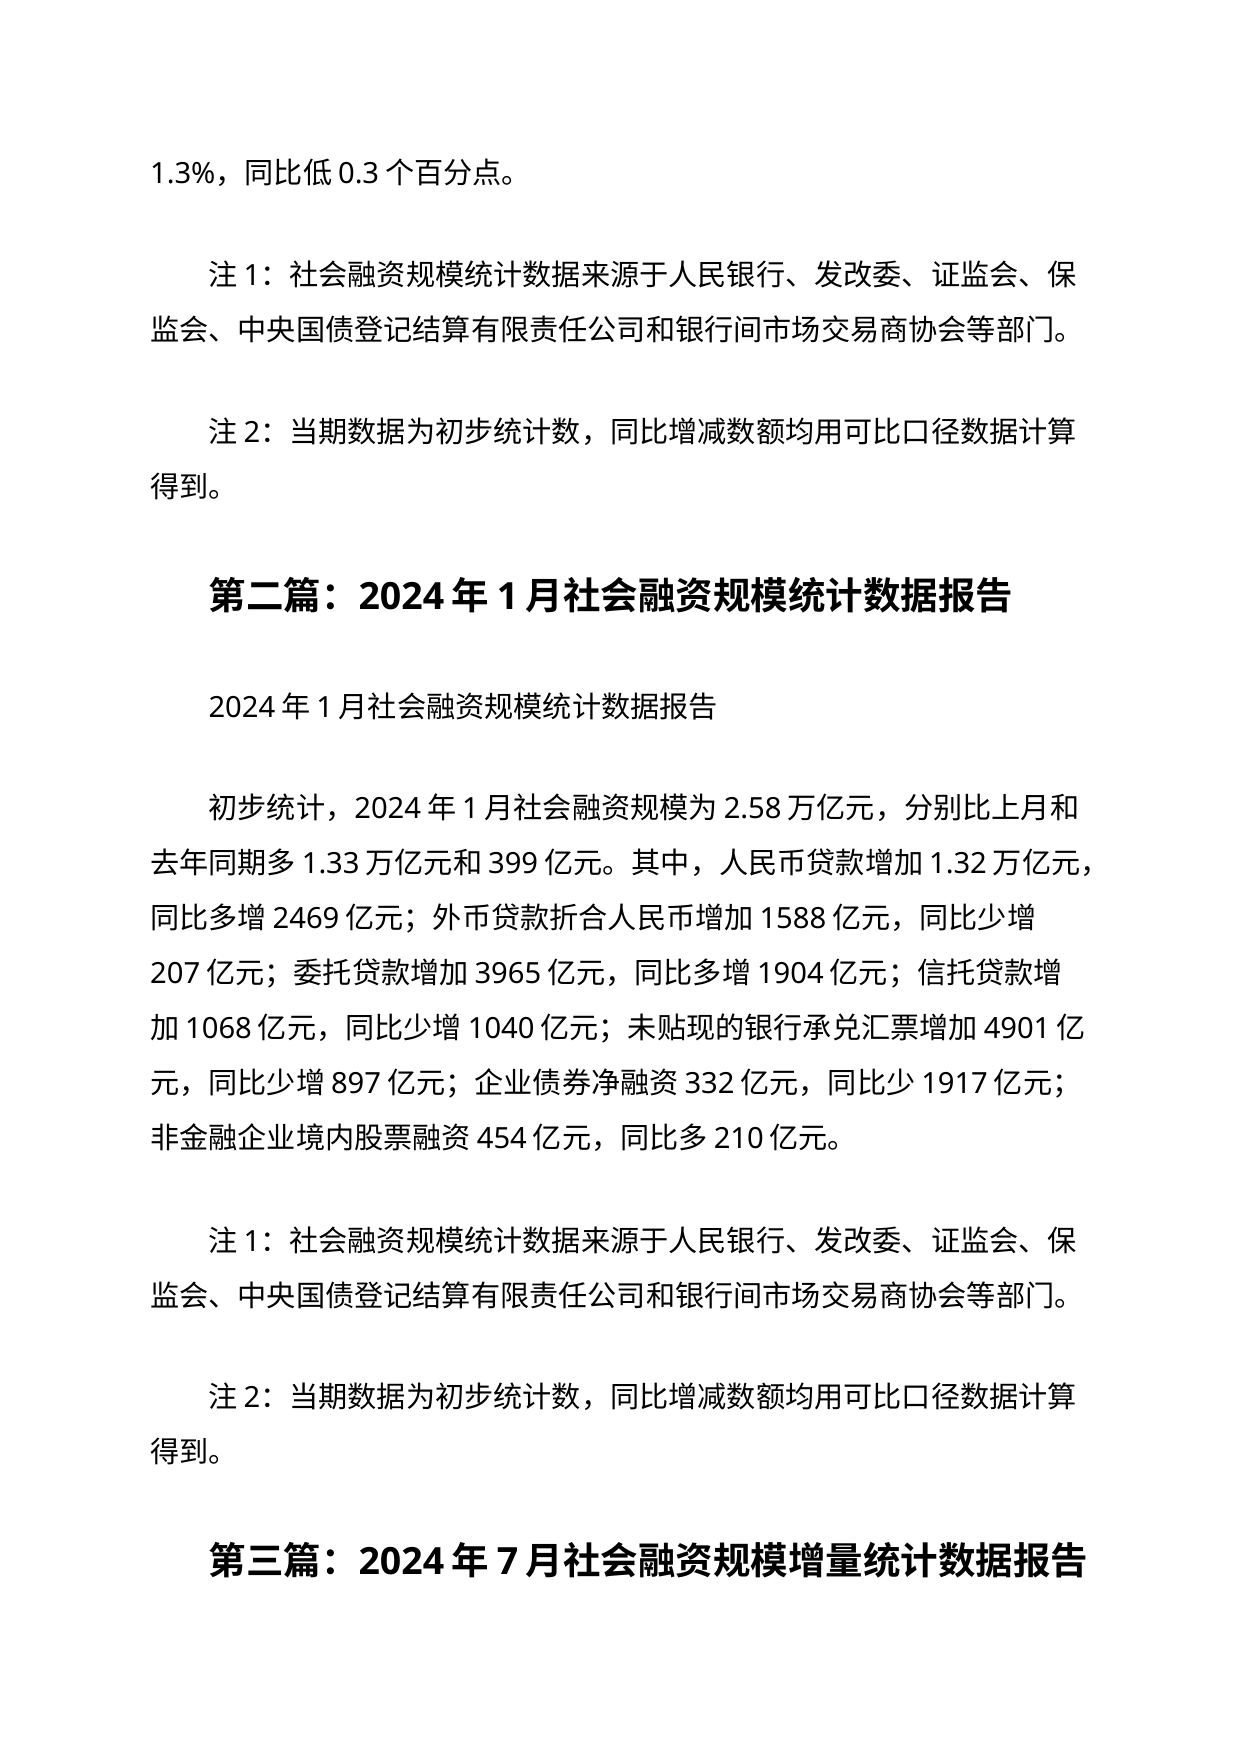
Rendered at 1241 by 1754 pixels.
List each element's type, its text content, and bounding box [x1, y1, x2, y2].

text 2024年1月社会融资规模统计数据报告 [150, 683, 1090, 726]
text 注2：当期数据为初步统计数，同比增减数额均用可比口径数据计算得到。 [150, 1374, 1090, 1471]
text 第三篇：2024年7月社会融资规模增量统计数据报告 [150, 1531, 1090, 1585]
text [150, 150, 1090, 192]
text 注2：当期数据为初步统计数，同比增减数额均用可比口径数据计算得到。 [150, 409, 1090, 506]
text 注1：社会融资规模统计数据来源于人民银行、发改委、证监会、保监会、中央国债登记结算有限责任公司和银行间市场交易商协会等部门。 [150, 252, 1090, 349]
text 注1：社会融资规模统计数据来源于人民银行、发改委、证监会、保监会、中央国债登记结算有限责任公司和银行间市场交易商协会等部门。 [150, 1217, 1090, 1314]
text 第二篇：2024年1月社会融资规模统计数据报告 [150, 566, 1090, 620]
text 初步统计，2024年1月社会融资规模为2.58万亿元，分别比上月和去年同期多1.33万亿元和399亿元。其中，人民币贷款增加1.32万亿元，同比多增2469亿元；外币贷款折合人民币增加1588亿元，同比少增207亿元；委托贷款增加3965亿元，同比多增1904亿元；信托贷款增加1068亿元，同比少增1040亿元；未贴现的银行承兑汇票增加4901亿元，同比少增897亿元；企业债券净融资332亿元，同比少1917亿元；非金融企业境内股票融资454亿元，同比多210亿元。 [150, 785, 1090, 1157]
